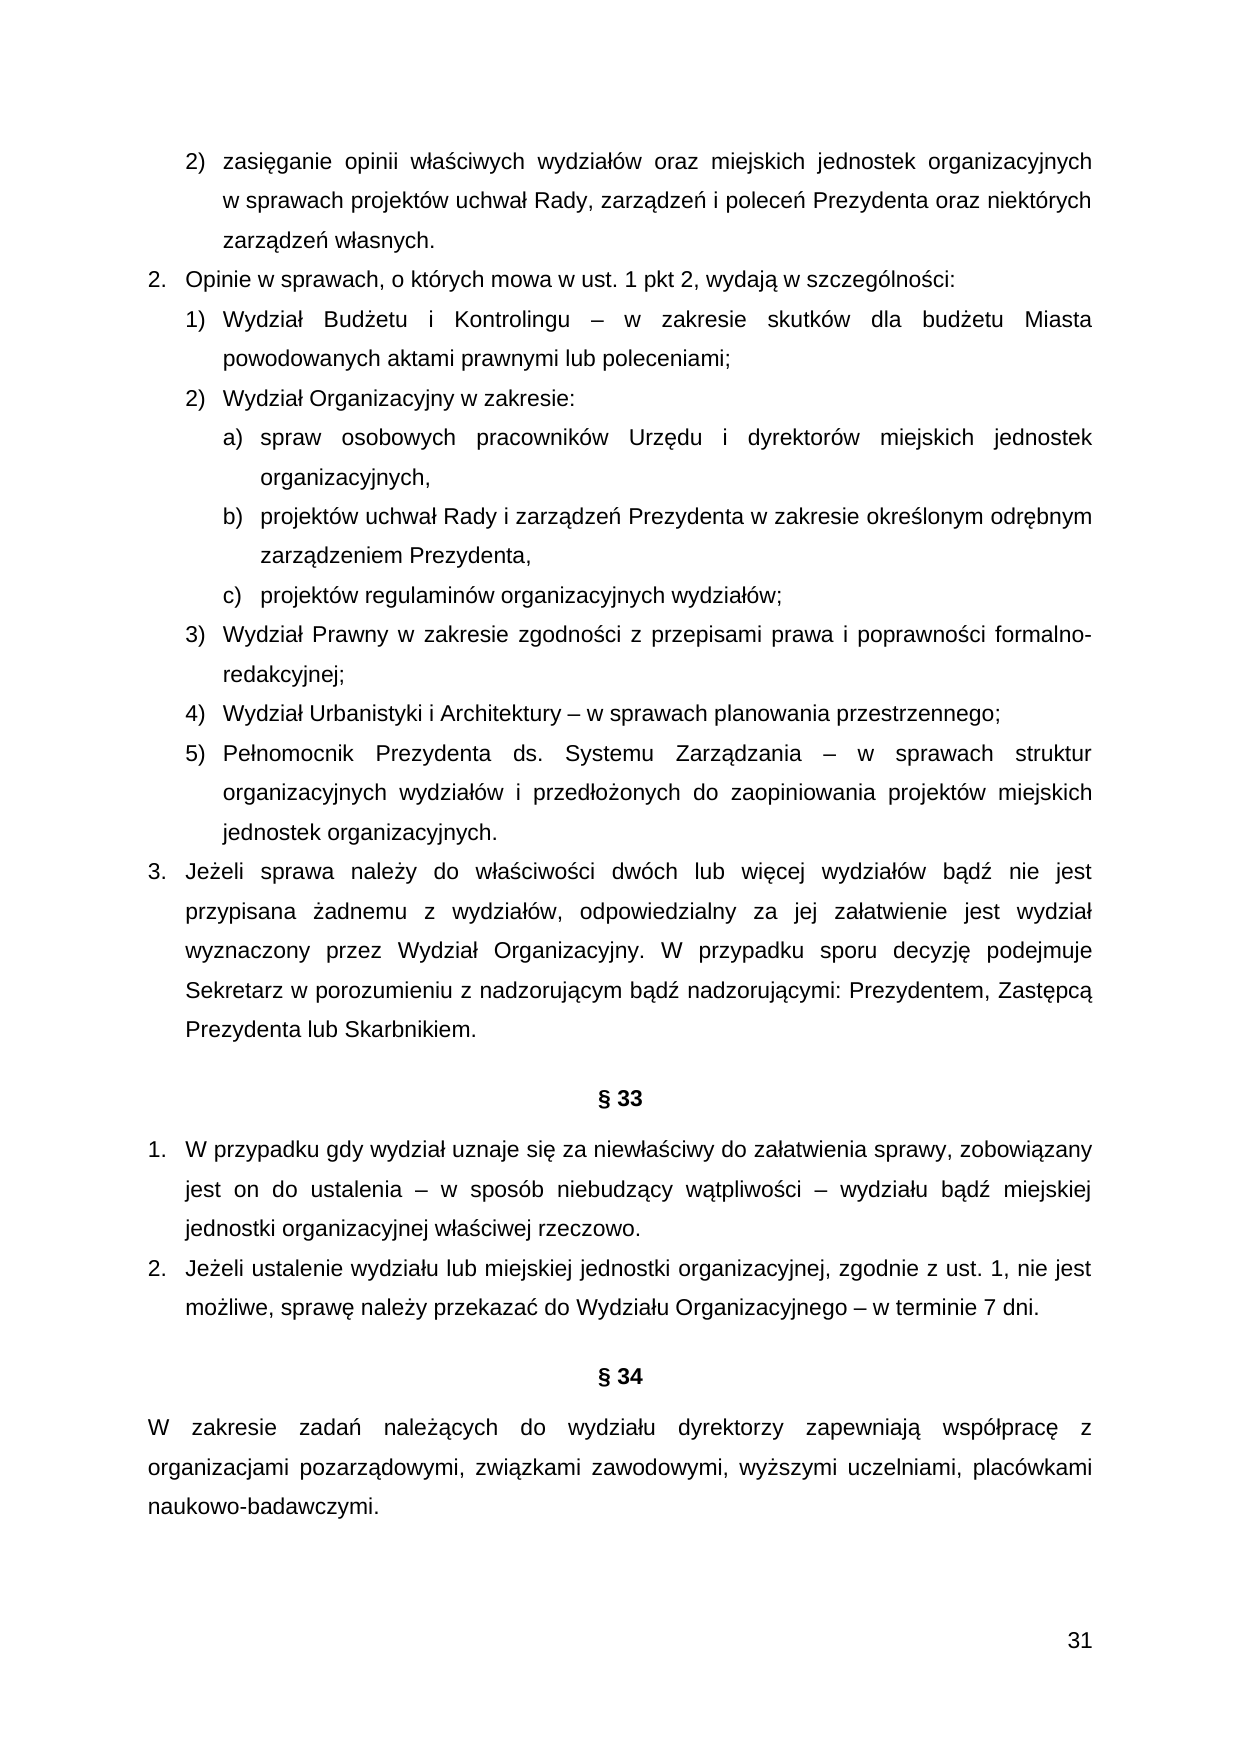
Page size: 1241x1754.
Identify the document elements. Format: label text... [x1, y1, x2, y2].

list Opinie w sprawach, o których mowa w ust. 1 pkt 2, wydają w szczególności: [148, 266, 1093, 292]
list spraw osobowych pracowników Urzędu i dyrektorów miejskich jednostek organizacyjnych, [223, 424, 1093, 490]
list projektów uchwał Rady i zarządzeń Prezydenta w zakresie określonym odrębnym zarządzeniem Prezydenta, [223, 503, 1093, 569]
list Wydział Prawny w zakresie zgodności z przepisami prawa i poprawności formalno-redakcyjnej; [185, 621, 1093, 687]
list projektów regulaminów organizacyjnych wydziałów; [223, 582, 1093, 608]
list Jeżeli ustalenie wydziału lub miejskiej jednostki organizacyjnej, zgodnie z ust. 1, nie jest możliwe, sprawę należy przekazać do Wydziału Organizacyjnego – w terminie 7 dni. [148, 1254, 1093, 1320]
list Jeżeli sprawa należy do właściwości dwóch lub więcej wydziałów bądź nie jest przypisana żadnemu z wydziałów, odpowiedzialny za jej załatwienie jest wydział wyznaczony przez Wydział Organizacyjny. W przypadku sporu decyzję podejmuje Sekretarz w porozumieniu z nadzorującym bądź nadzorującymi: Prezydentem, Zastępcą Prezydenta lub Skarbnikiem. [148, 858, 1093, 1042]
subtitle § 34 [148, 1363, 1093, 1389]
list Pełnomocnik Prezydenta ds. Systemu Zarządzania – w sprawach struktur organizacyjnych wydziałów i przedłożonych do zaopiniowania projektów miejskich jednostek organizacyjnych. [185, 740, 1093, 845]
list Wydział Budżetu i Kontrolingu – w zakresie skutków dla budżetu Miasta powodowanych aktami prawnymi lub poleceniami; [185, 306, 1093, 371]
list W przypadku gdy wydział uznaje się za niewłaściwy do załatwienia sprawy, zobowiązany jest on do ustalenia – w sposób niebudzący wątpliwości – wydziału bądź miejskiej jednostki organizacyjnej właściwej rzeczowo. [148, 1136, 1093, 1241]
list Wydział Organizacyjny w zakresie: [185, 384, 1093, 411]
list zasięganie opinii właściwych wydziałów oraz miejskich jednostek organizacyjnych w sprawach projektów uchwał Rady, zarządzeń i poleceń Prezydenta oraz niektórych zarządzeń własnych. [185, 148, 1093, 253]
subtitle § 33 [148, 1085, 1093, 1111]
list Wydział Urbanistyki i Architektury – w sprawach planowania przestrzennego; [185, 700, 1093, 727]
text W zakresie zadań należących do wydziału dyrektorzy zapewniają współpracę z organizacjami pozarządowymi, związkami zawodowymi, wyższymi uczelniami, placówkami naukowo-badawczymi. [148, 1414, 1093, 1519]
